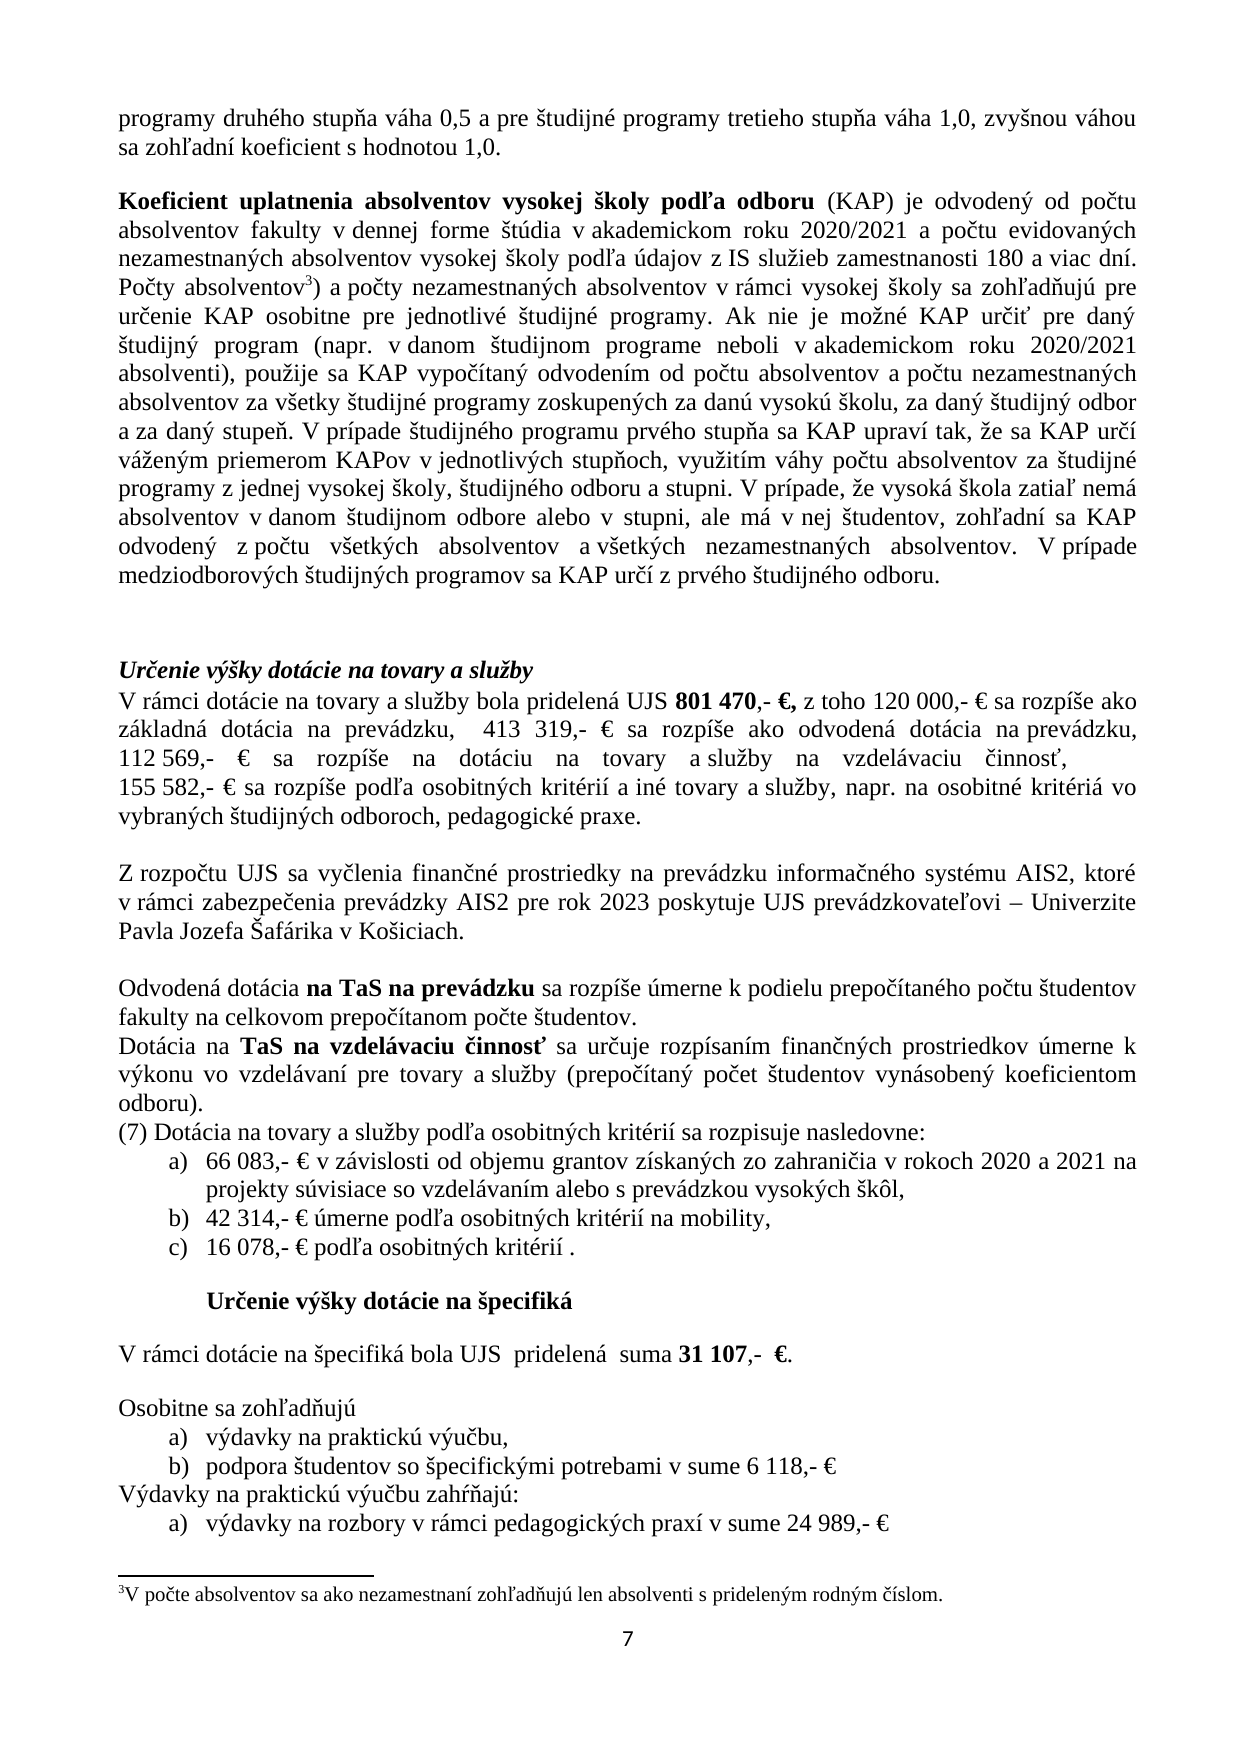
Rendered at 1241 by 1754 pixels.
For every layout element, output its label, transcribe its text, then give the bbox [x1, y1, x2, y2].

list V rámci dotácie na špecifiká bola UJS pridelená suma 31 107,- €. [118, 1339, 1137, 1368]
list Osobitne sa zohľadňujú [118, 1393, 1137, 1422]
list Koeficient uplatnenia absolventov vysokej školy podľa odboru (KAP) je odvodený od počtu absolventov fakulty v dennej forme štúdia v akademickom roku 2020/2021 a počtu evidovaných nezamestnaných absolventov vysokej školy podľa údajov z IS služieb zamestnanosti 180 a viac dní. Počty absolventov) a počty nezamestnaných absolventov v rámci vysokej školy sa zohľadňujú pre určenie KAP osobitne pre jednotlivé študijné programy. Ak nie je možné KAP určiť pre daný študijný program (napr. v danom študijnom programe neboli v akademickom roku 2020/2021 absolventi), použije sa KAP vypočítaný odvodením od počtu absolventov a počtu nezamestnaných absolventov za všetky študijné programy zoskupených za danú vysokú školu, za daný študijný odbor a za daný stupeň. V prípade študijného programu prvého stupňa sa KAP upraví tak, že sa KAP určí váženým priemerom KAPov v jednotlivých stupňoch, využitím váhy počtu absolventov za študijné programy z jednej vysokej školy, študijného odboru a stupni. V prípade, že vysoká škola zatiaľ nemá absolventov v danom študijnom odbore alebo v stupni, ale má v nej študentov, zohľadní sa KAP odvodený z počtu všetkých absolventov a všetkých nezamestnaných absolventov. V prípade medziodborových študijných programov sa KAP určí z prvého študijného odboru. [118, 186, 1137, 588]
list podpora študentov so špecifickými potrebami v sume 6 118,- € [168, 1451, 1137, 1479]
list Určenie výšky dotácie na špecifiká [206, 1286, 1137, 1314]
list 42 314,- € úmerne podľa osobitných kritérií na mobility, [168, 1203, 1137, 1232]
list Dotácia na TaS na vzdelávaciu činnosť sa určuje rozpísaním finančných prostriedkov úmerne k výkonu vo vzdelávaní pre tovary a služby (prepočítaný počet študentov vynásobený koeficientom odboru). [118, 1031, 1137, 1117]
text Dotácia na tovary a služby podľa osobitných kritérií sa rozpisuje nasledovne: [118, 1117, 1137, 1146]
list 16 078,- € podľa osobitných kritérií . [168, 1232, 1137, 1261]
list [118, 103, 1137, 161]
list 66 083,- € v závislosti od objemu grantov získaných zo zahraničia v rokoch 2020 a 2021 na projekty súvisiace so vzdelávaním alebo s prevádzkou vysokých škôl, [168, 1146, 1137, 1203]
list Odvodená dotácia na TaS na prevádzku sa rozpíše úmerne k podielu prepočítaného počtu študentov fakulty na celkovom prepočítanom počte študentov. [118, 973, 1137, 1031]
list výdavky na praktickú výučbu, [168, 1422, 1137, 1451]
subtitle Určenie výšky dotácie na tovary a služby [118, 655, 1137, 683]
list V rámci dotácie na tovary a služby bola pridelená UJS 801 470,- €, z toho 120 000,- € sa rozpíše ako základná dotácia na prevádzku, 413 319,- € sa rozpíše ako odvodená dotácia na prevádzku, 112 569,- € sa rozpíše na dotáciu na tovary a služby na vzdelávaciu činnosť, 155 582,- € sa rozpíše podľa osobitných kritérií a iné tovary a služby, napr. na osobitné kritériá vo vybraných študijných odboroch, pedagogické praxe. [118, 686, 1137, 829]
list výdavky na rozbory v rámci pedagogických praxí v sume 24 989,- € [168, 1508, 1137, 1537]
list Výdavky na praktickú výučbu zahŕňajú: [118, 1479, 1137, 1508]
list Z rozpočtu UJS sa vyčlenia finančné prostriedky na prevádzku informačného systému AIS2, ktoré v rámci zabezpečenia prevádzky AIS2 pre rok 2023 poskytuje UJS prevádzkovateľovi – Univerzite Pavla Jozefa Šafárika v Košiciach. [118, 858, 1137, 944]
